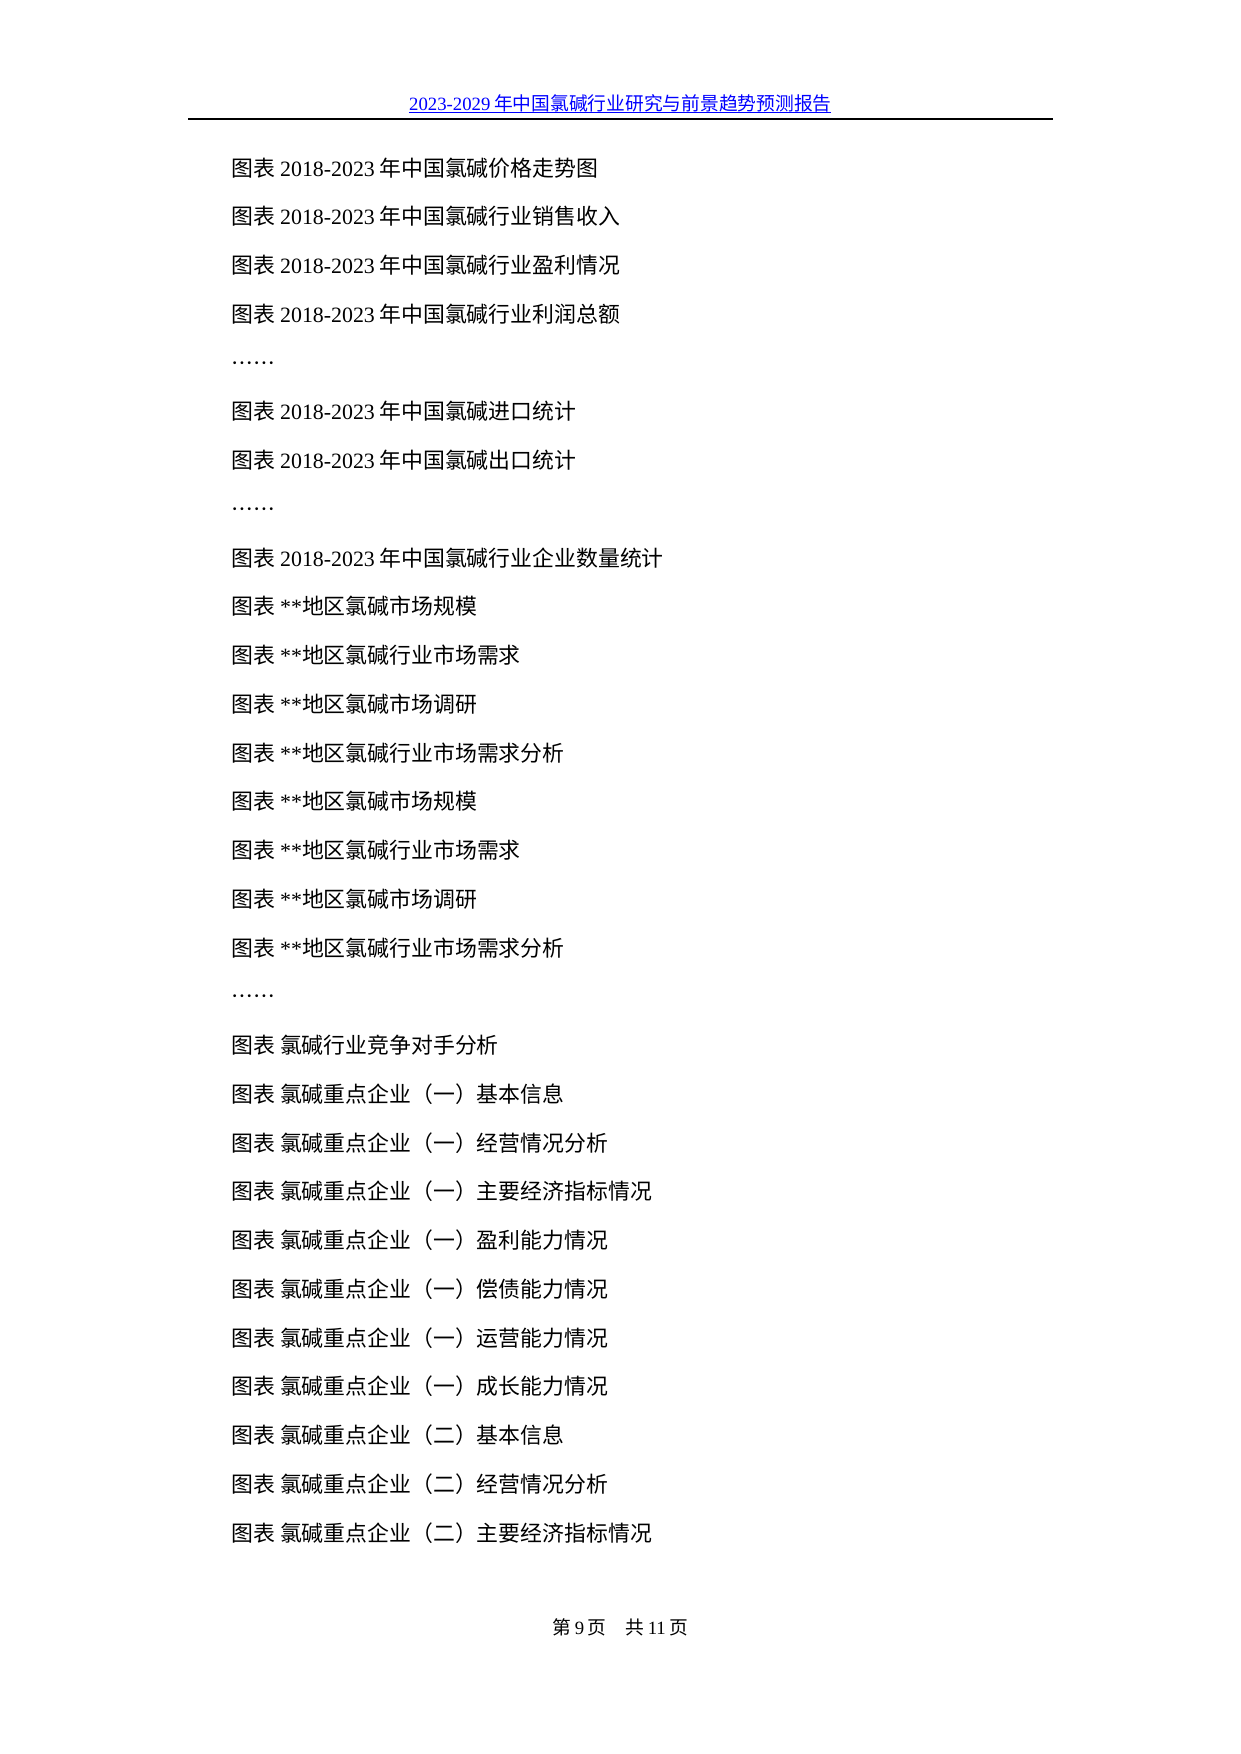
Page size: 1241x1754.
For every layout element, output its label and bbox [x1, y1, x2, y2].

text [187, 150, 1053, 1548]
